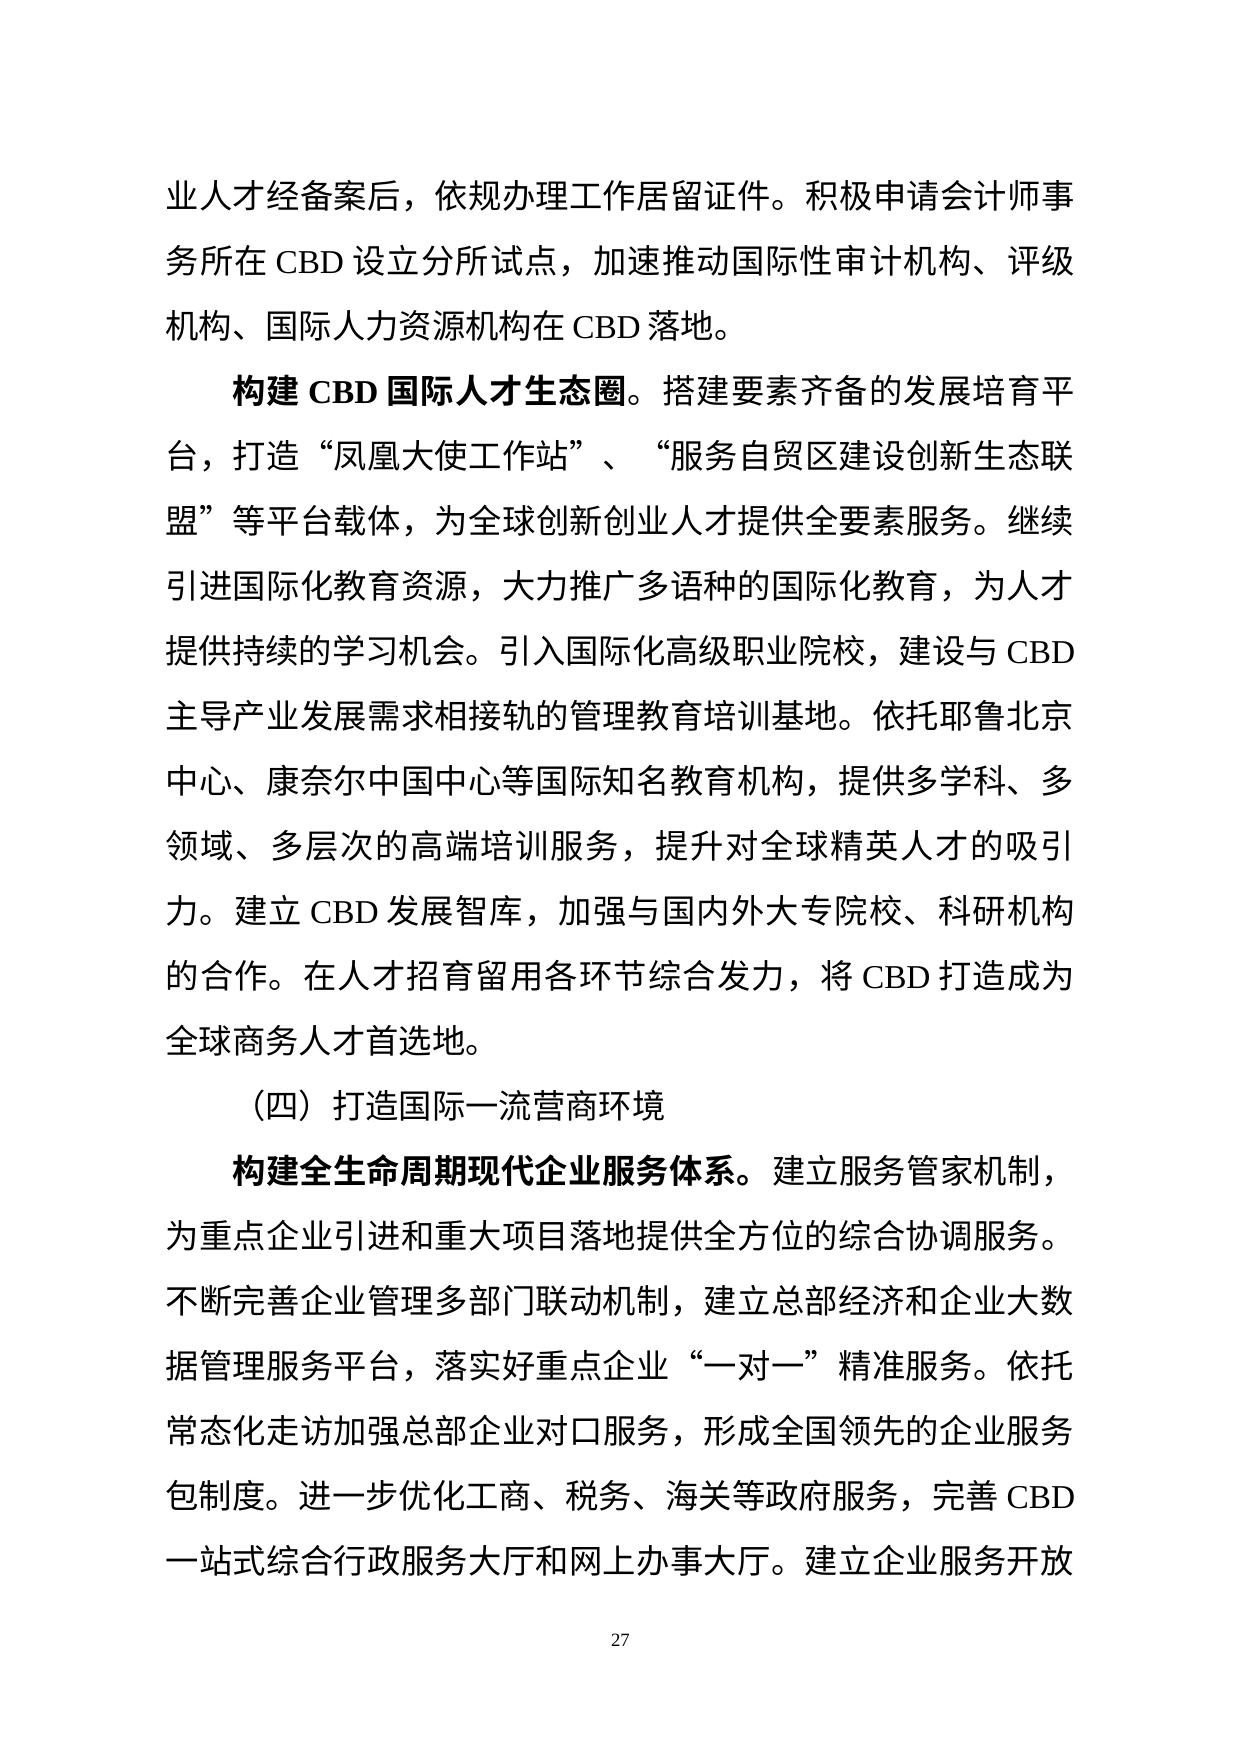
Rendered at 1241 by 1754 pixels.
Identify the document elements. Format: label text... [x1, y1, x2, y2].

text 构建CBD国际人才生态圈。搭建要素齐备的发展培育平台，打造“凤凰大使工作站”、“服务自贸区建设创新生态联盟”等平台载体，为全球创新创业人才提供全要素服务。继续引进国际化教育资源，大力推广多语种的国际化教育，为人才提供持续的学习机会。引入国际化高级职业院校，建设与CBD主导产业发展需求相接轨的管理教育培训基地。依托耶鲁北京中心、康奈尔中国中心等国际知名教育机构，提供多学科、多领域、多层次的高端培训服务，提升对全球精英人才的吸引力。建立CBD发展智库，加强与国内外大专院校、科研机构的合作。在人才招育留用各环节综合发力，将CBD打造成为全球商务人才首选地。 [165, 357, 1075, 1072]
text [165, 162, 1075, 357]
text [165, 1137, 1075, 1592]
subtitle （四）打造国际一流营商环境 [165, 1072, 1075, 1137]
